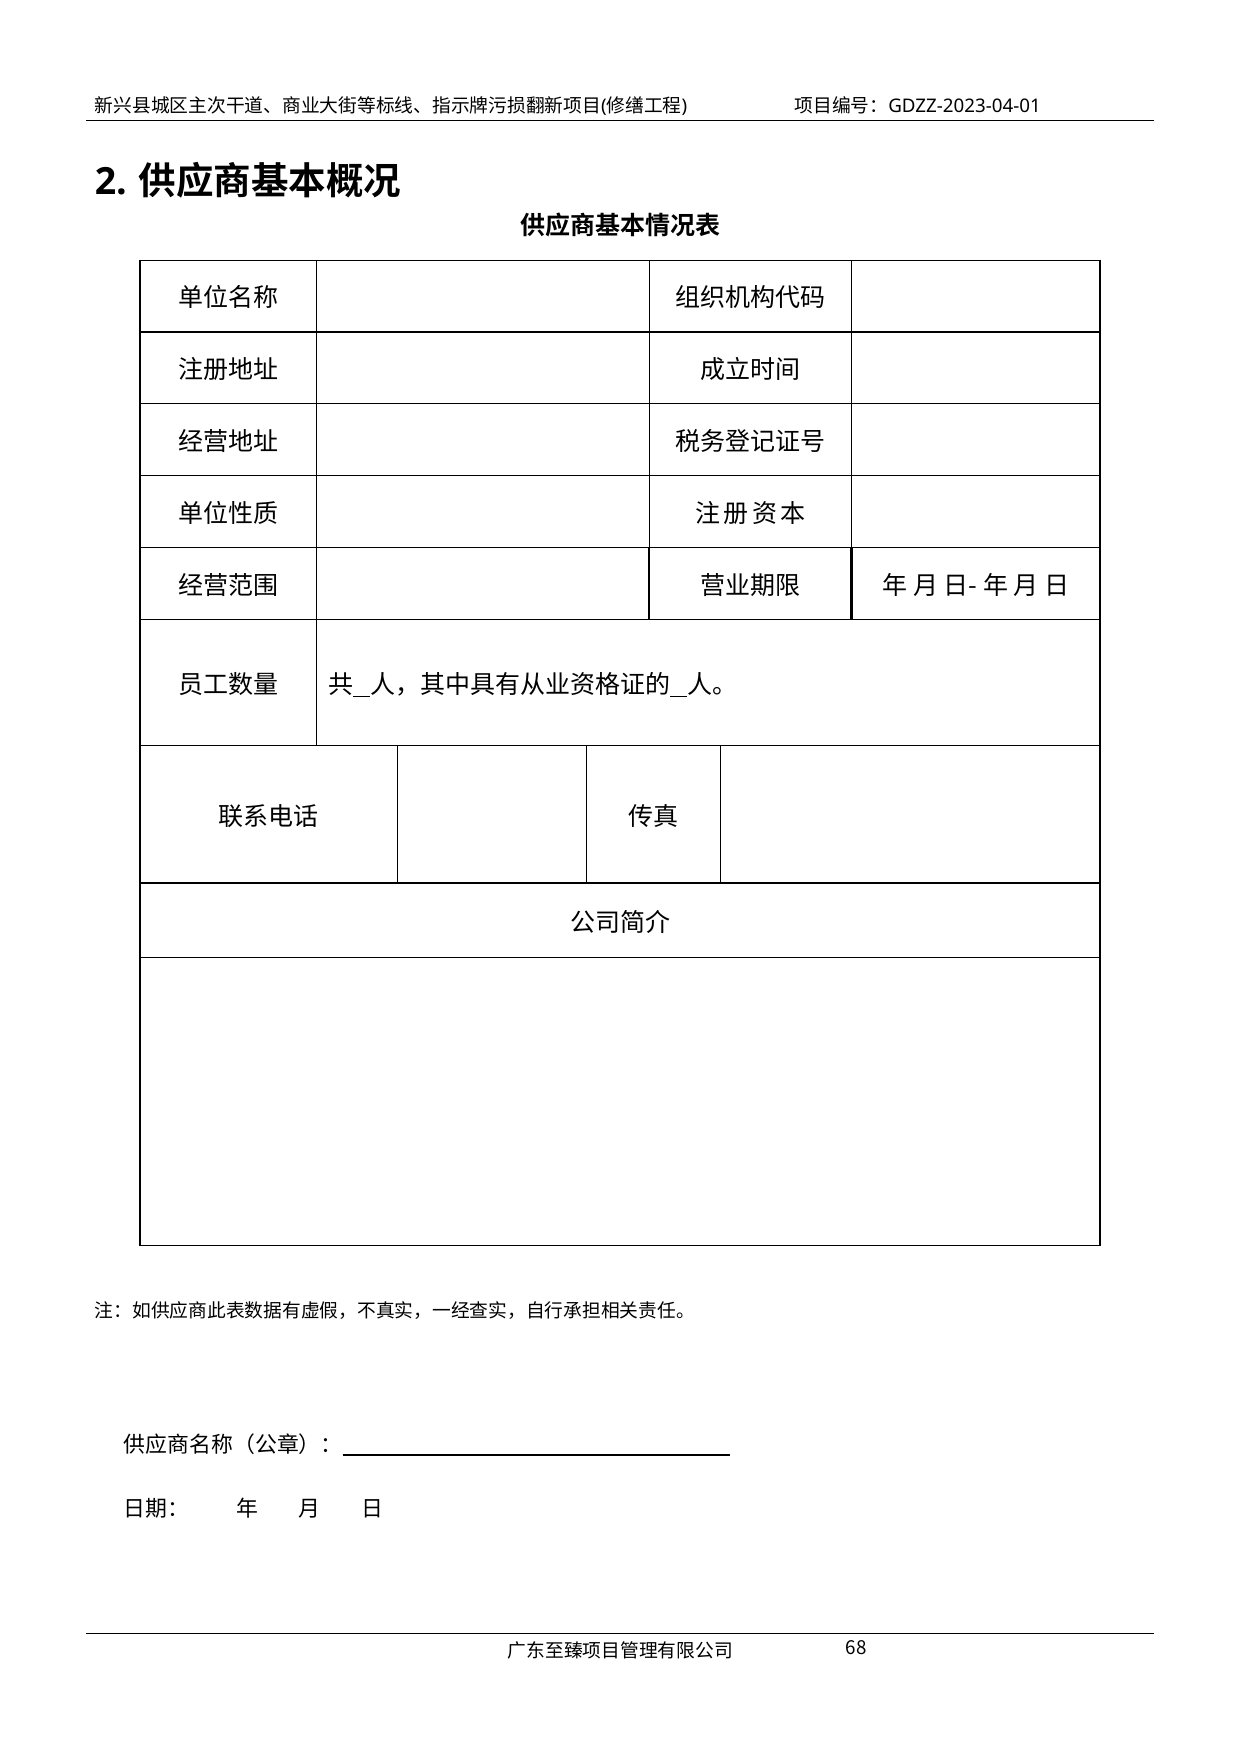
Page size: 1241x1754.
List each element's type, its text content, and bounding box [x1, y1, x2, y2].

table_cell 经营地址 [141, 404, 316, 475]
table_cell 联系电话 [141, 746, 397, 882]
table_cell 成立时间 [650, 333, 851, 403]
table_cell [852, 476, 1099, 547]
table_cell [317, 476, 649, 547]
table_cell [398, 746, 586, 882]
table_cell [317, 404, 649, 475]
table_cell 营业期限 [650, 548, 850, 619]
table_cell 公司简介 [141, 884, 1099, 957]
table_cell [317, 548, 648, 619]
table_cell [852, 333, 1099, 403]
table_cell 员工数量 [141, 620, 316, 745]
table_header 组织机构代码 [650, 261, 851, 331]
table_cell [141, 958, 1099, 1245]
table_header 单位名称 [141, 261, 316, 331]
text 供应商名称（公章）： [124, 1427, 1043, 1459]
table_cell 注册资本 [650, 476, 851, 547]
text 日期： 年 月 日 [124, 1491, 1146, 1522]
list 供应商基本概况 [94, 151, 1146, 205]
text 注：如供应商此表数据有虚假，不真实，一经查实，自行承担相关责任。 [94, 1296, 1146, 1323]
table_cell [721, 746, 1099, 882]
table_header [852, 261, 1099, 331]
table_cell 经营范围 [141, 548, 316, 619]
table_header [317, 261, 649, 331]
text 供应商基本情况表 [94, 205, 1146, 241]
table_cell 年 月 日- 年 月 日 [853, 548, 1099, 619]
table_cell 税务登记证号 [650, 404, 851, 475]
table_cell 单位性质 [141, 476, 316, 547]
table_cell [852, 404, 1099, 475]
table_cell [317, 333, 649, 403]
table_cell 传真 [587, 746, 720, 882]
table_cell 注册地址 [141, 333, 316, 403]
table_cell 共 人，其中具有从业资格证的 人。 [317, 620, 1099, 745]
